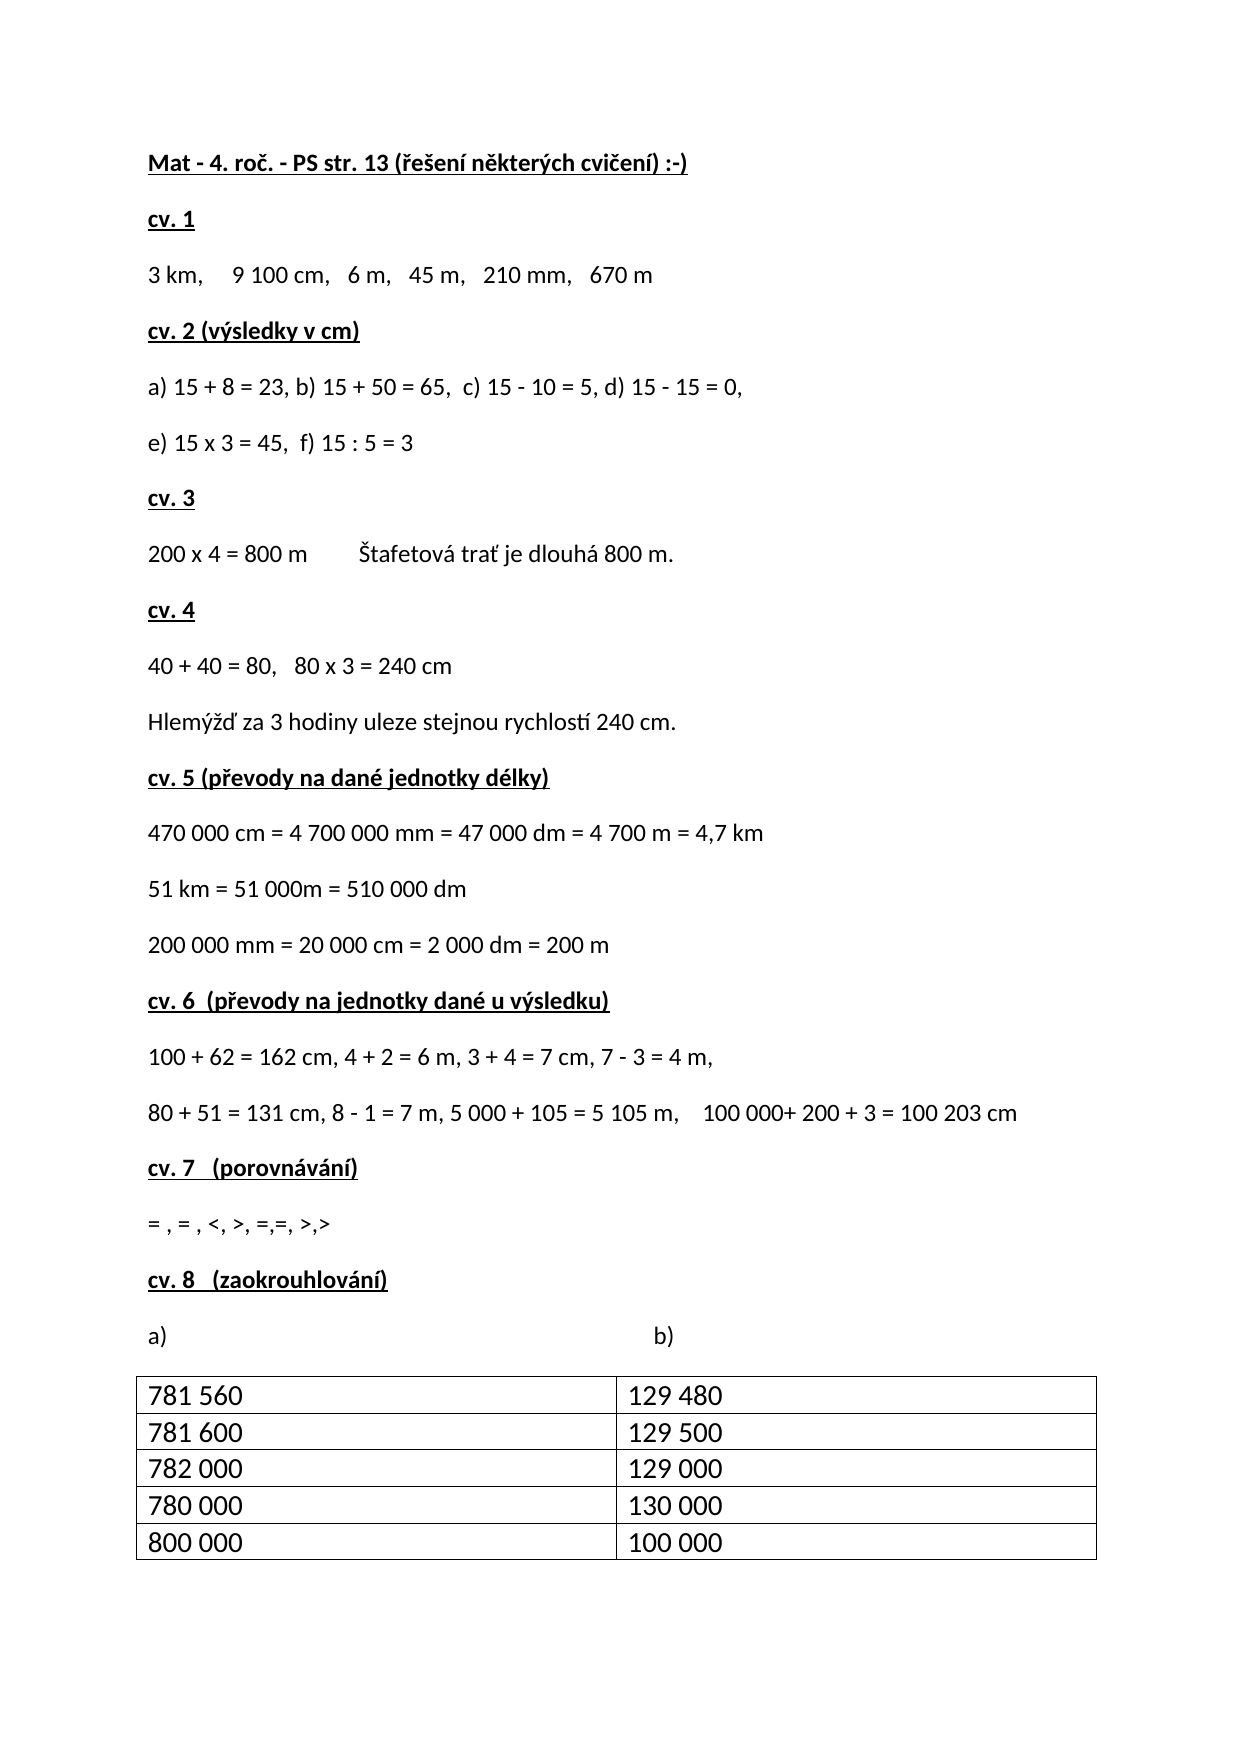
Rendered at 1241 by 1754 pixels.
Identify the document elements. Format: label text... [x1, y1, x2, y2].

table_cell 129 500 [617, 1414, 1096, 1449]
text Mat - 4. roč. - PS str. 13 (řešení některých cvičení) :-) [148, 148, 1093, 178]
text cv. 6 (převody na jednotky dané u výsledku) [148, 985, 1093, 1016]
table_cell 782 000 [137, 1450, 616, 1486]
text cv. 2 (výsledky v cm) [148, 315, 1093, 346]
text a) 15 + 8 = 23, b) 15 + 50 = 65, c) 15 - 10 = 5, d) 15 - 15 = 0, [148, 371, 1093, 401]
text 470 000 cm = 4 700 000 mm = 47 000 dm = 4 700 m = 4,7 km [148, 818, 1093, 848]
text cv. 8 (zaokrouhlování) [148, 1264, 1093, 1295]
text 80 + 51 = 131 cm, 8 - 1 = 7 m, 5 000 + 105 = 5 105 m, 100 000+ 200 + 3 = 100 203 cm [148, 1097, 1093, 1127]
table_header 129 480 [617, 1377, 1096, 1413]
text = , = , <, >, =,=, >,> [148, 1208, 1093, 1239]
text 200 000 mm = 20 000 cm = 2 000 dm = 200 m [148, 929, 1093, 960]
table_cell 129 000 [617, 1450, 1096, 1486]
text cv. 1 [148, 203, 1093, 234]
table_cell 781 600 [137, 1414, 616, 1449]
text a) b) [148, 1320, 1093, 1351]
text cv. 7 (porovnávání) [148, 1153, 1093, 1183]
text 200 x 4 = 800 m Štafetová trať je dlouhá 800 m. [148, 538, 1093, 569]
text cv. 5 (převody na dané jednotky délky) [148, 762, 1093, 792]
table_cell 100 000 [617, 1524, 1096, 1559]
table_cell 780 000 [137, 1487, 616, 1523]
text 40 + 40 = 80, 80 x 3 = 240 cm [148, 650, 1093, 681]
text 51 km = 51 000m = 510 000 dm [148, 873, 1093, 904]
table_cell 800 000 [137, 1524, 616, 1559]
text Hlemýžď za 3 hodiny uleze stejnou rychlostí 240 cm. [148, 706, 1093, 736]
text 3 km, 9 100 cm, 6 m, 45 m, 210 mm, 670 m [148, 259, 1093, 290]
table_cell 130 000 [617, 1487, 1096, 1523]
text cv. 3 [148, 483, 1093, 513]
text e) 15 x 3 = 45, f) 15 : 5 = 3 [148, 427, 1093, 457]
text cv. 4 [148, 594, 1093, 625]
text 100 + 62 = 162 cm, 4 + 2 = 6 m, 3 + 4 = 7 cm, 7 - 3 = 4 m, [148, 1041, 1093, 1071]
table_header 781 560 [137, 1377, 616, 1413]
